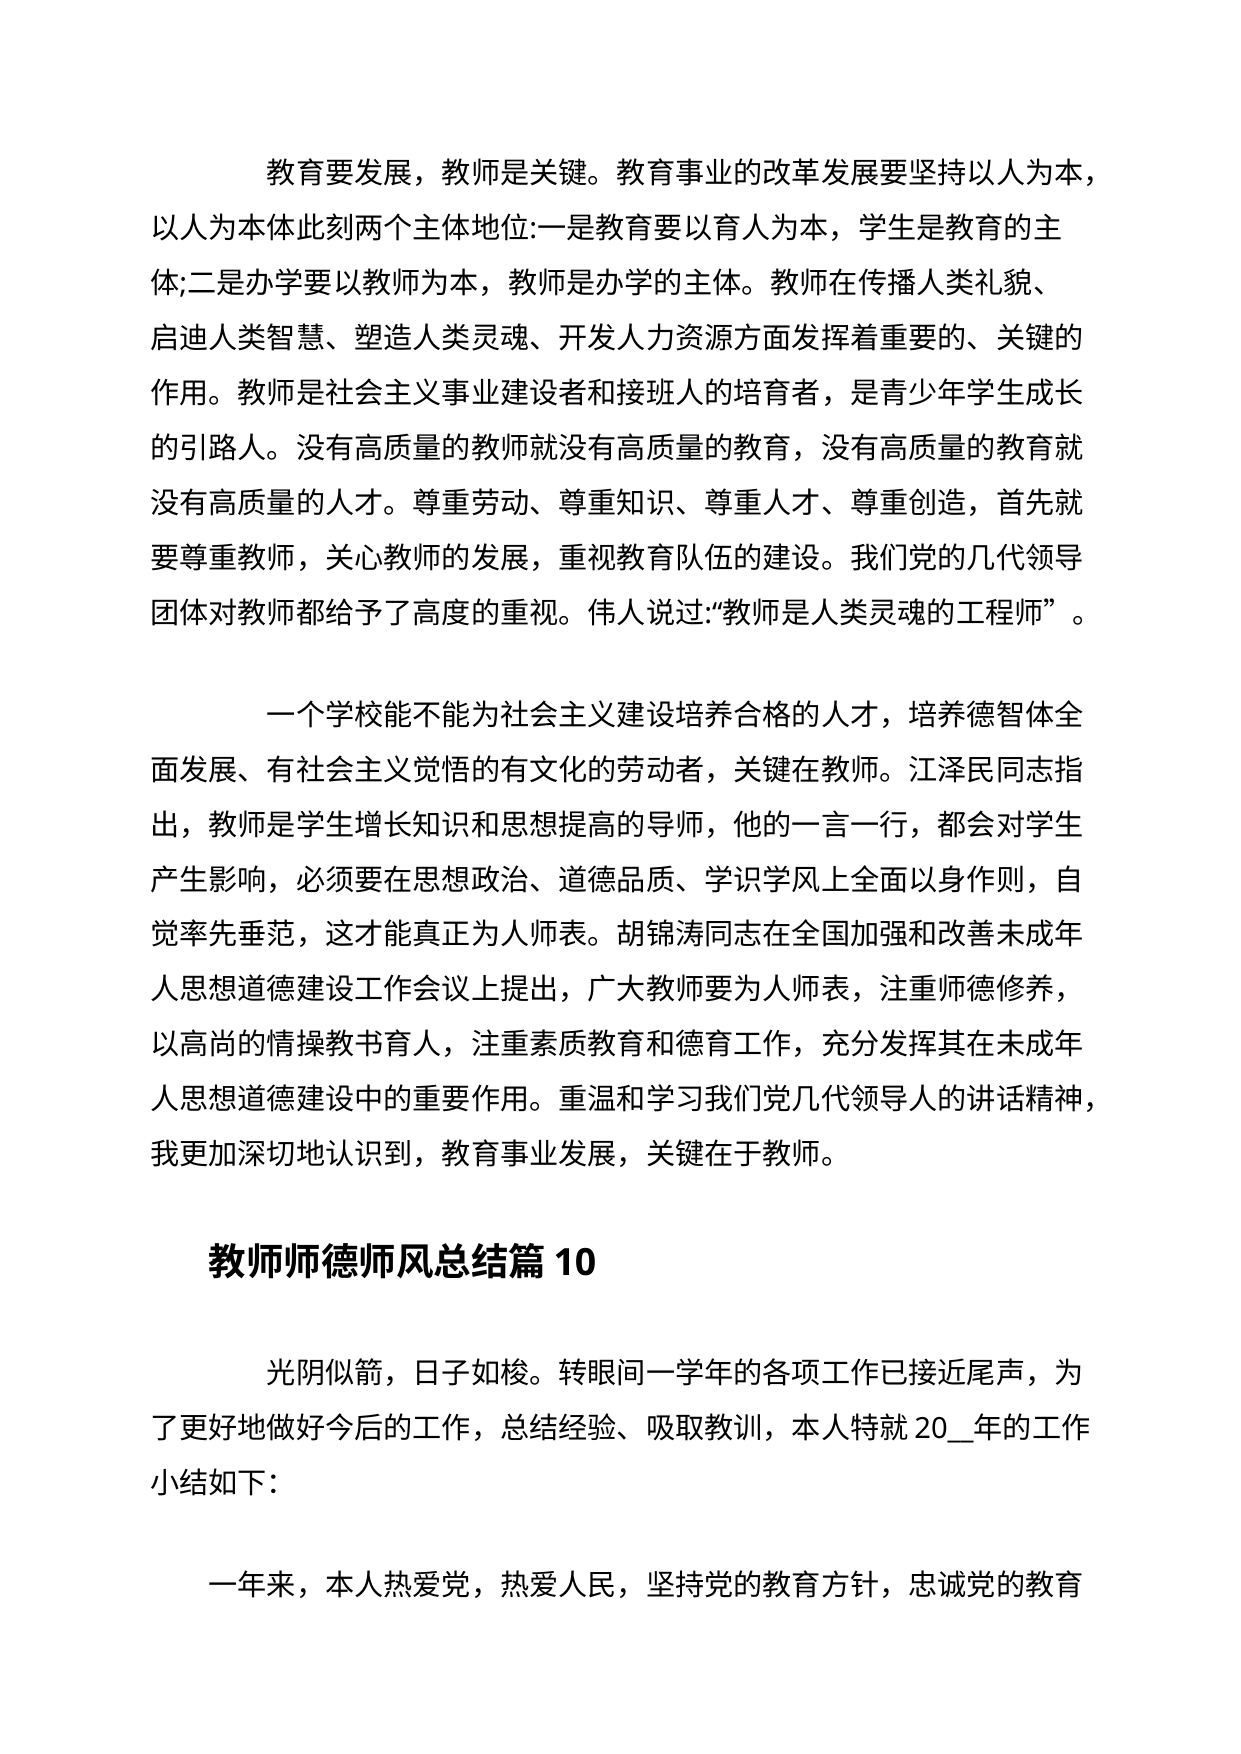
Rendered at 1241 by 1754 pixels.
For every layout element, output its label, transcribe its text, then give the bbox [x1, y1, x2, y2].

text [150, 1562, 1090, 1604]
text 光阴似箭，日子如梭。转眼间一学年的各项工作已接近尾声，为了更好地做好今后的工作，总结经验、吸取教训，本人特就20__年的工作小结如下： [150, 1350, 1090, 1502]
text 教师师德师风总结篇10 [150, 1232, 1090, 1287]
text 一个学校能不能为社会主义建设培养合格的人才，培养德智体全面发展、有社会主义觉悟的有文化的劳动者，关键在教师。江泽民同志指出，教师是学生增长知识和思想提高的导师，他的一言一行，都会对学生产生影响，必须要在思想政治、道德品质、学识学风上全面以身作则，自觉率先垂范，这才能真正为人师表。胡锦涛同志在全国加强和改善未成年人思想道德建设工作会议上提出，广大教师要为人师表，注重师德修养，以高尚的情操教书育人，注重素质教育和德育工作，充分发挥其在未成年人思想道德建设中的重要作用。重温和学习我们党几代领导人的讲话精神，我更加深切地认识到，教育事业发展，关键在于教师。 [150, 691, 1090, 1173]
text 教育要发展，教师是关键。教育事业的改革发展要坚持以人为本，以人为本体此刻两个主体地位:一是教育要以育人为本，学生是教育的主体;二是办学要以教师为本，教师是办学的主体。教师在传播人类礼貌、启迪人类智慧、塑造人类灵魂、开发人力资源方面发挥着重要的、关键的作用。教师是社会主义事业建设者和接班人的培育者，是青少年学生成长的引路人。没有高质量的教师就没有高质量的教育，没有高质量的教育就没有高质量的人才。尊重劳动、尊重知识、尊重人才、尊重创造，首先就要尊重教师，关心教师的发展，重视教育队伍的建设。我们党的几代领导团体对教师都给予了高度的重视。伟人说过:“教师是人类灵魂的工程师”。 [150, 150, 1090, 632]
